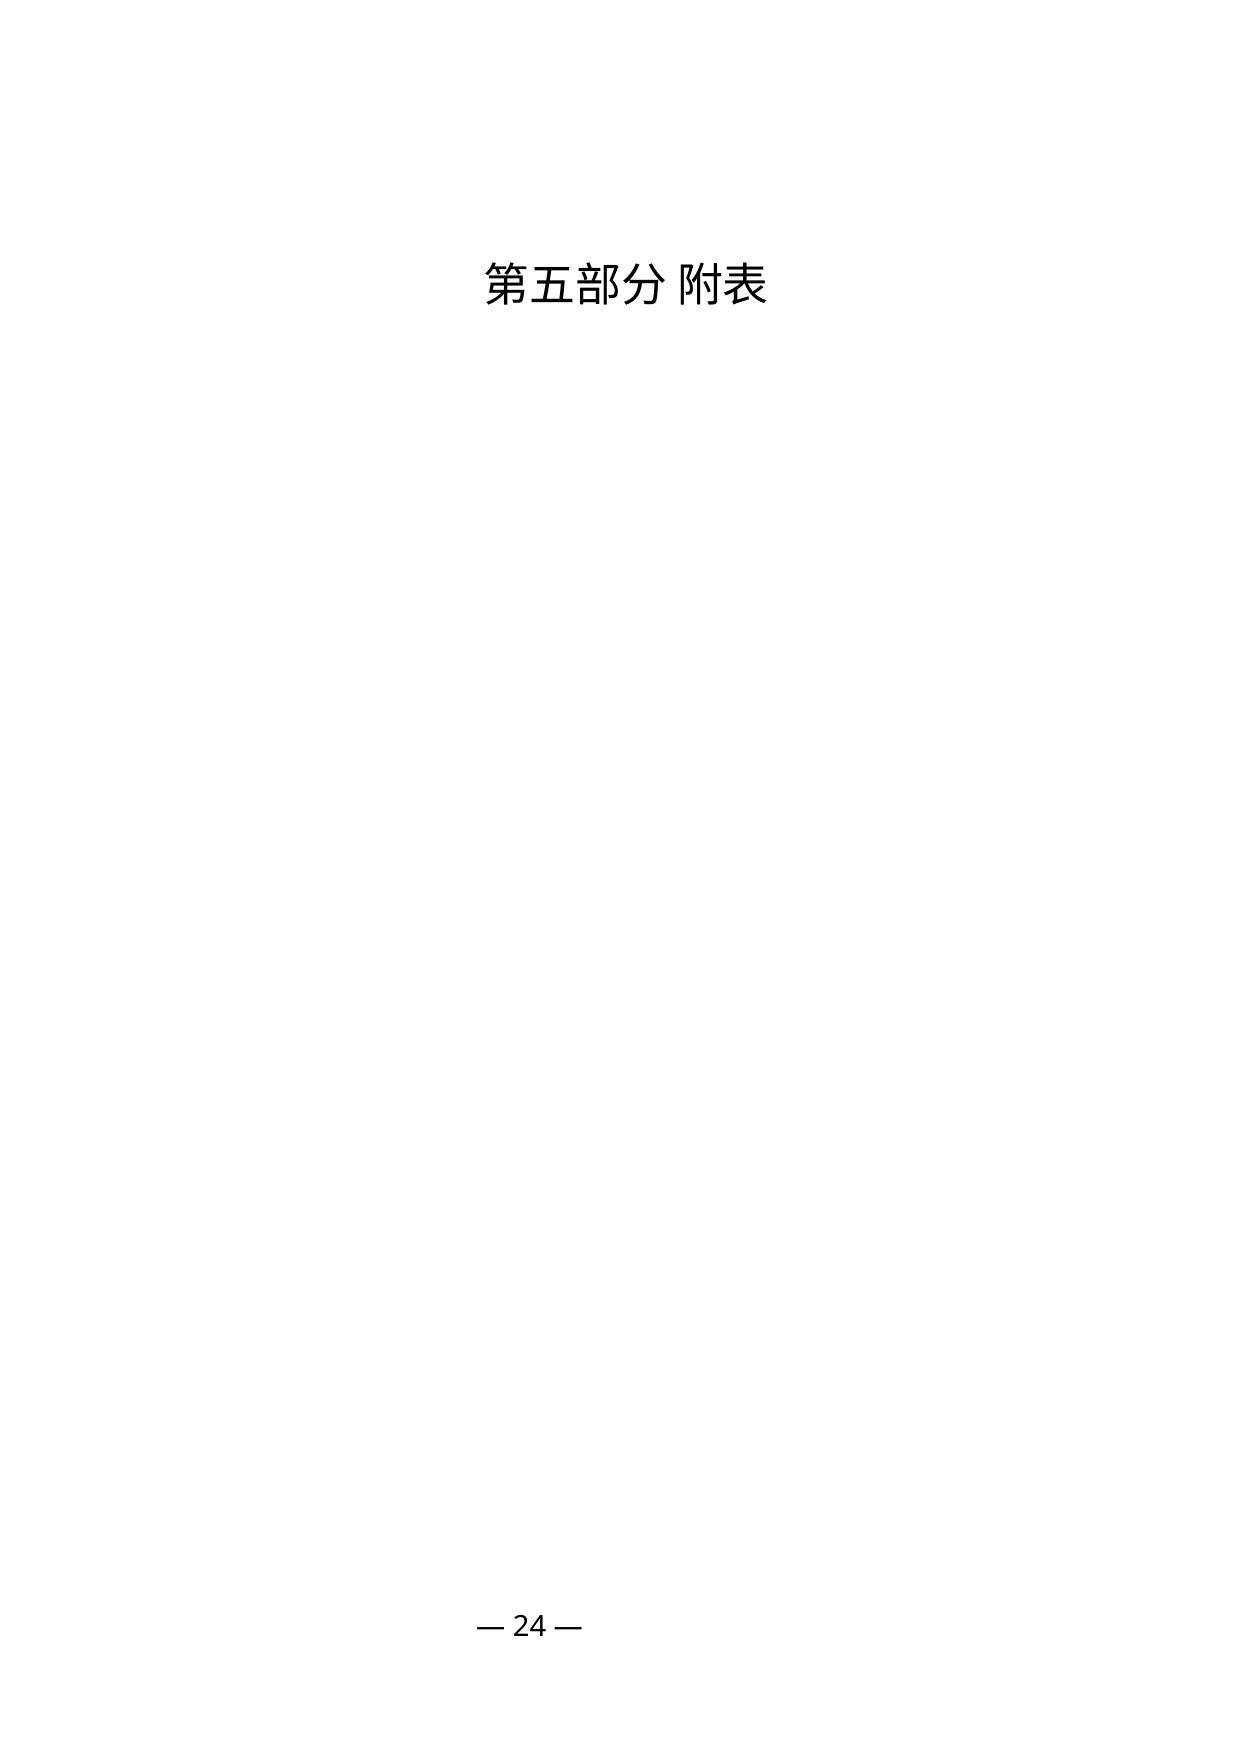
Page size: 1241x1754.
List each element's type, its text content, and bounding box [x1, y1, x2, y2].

text 第五部分 附表 [165, 233, 1087, 330]
